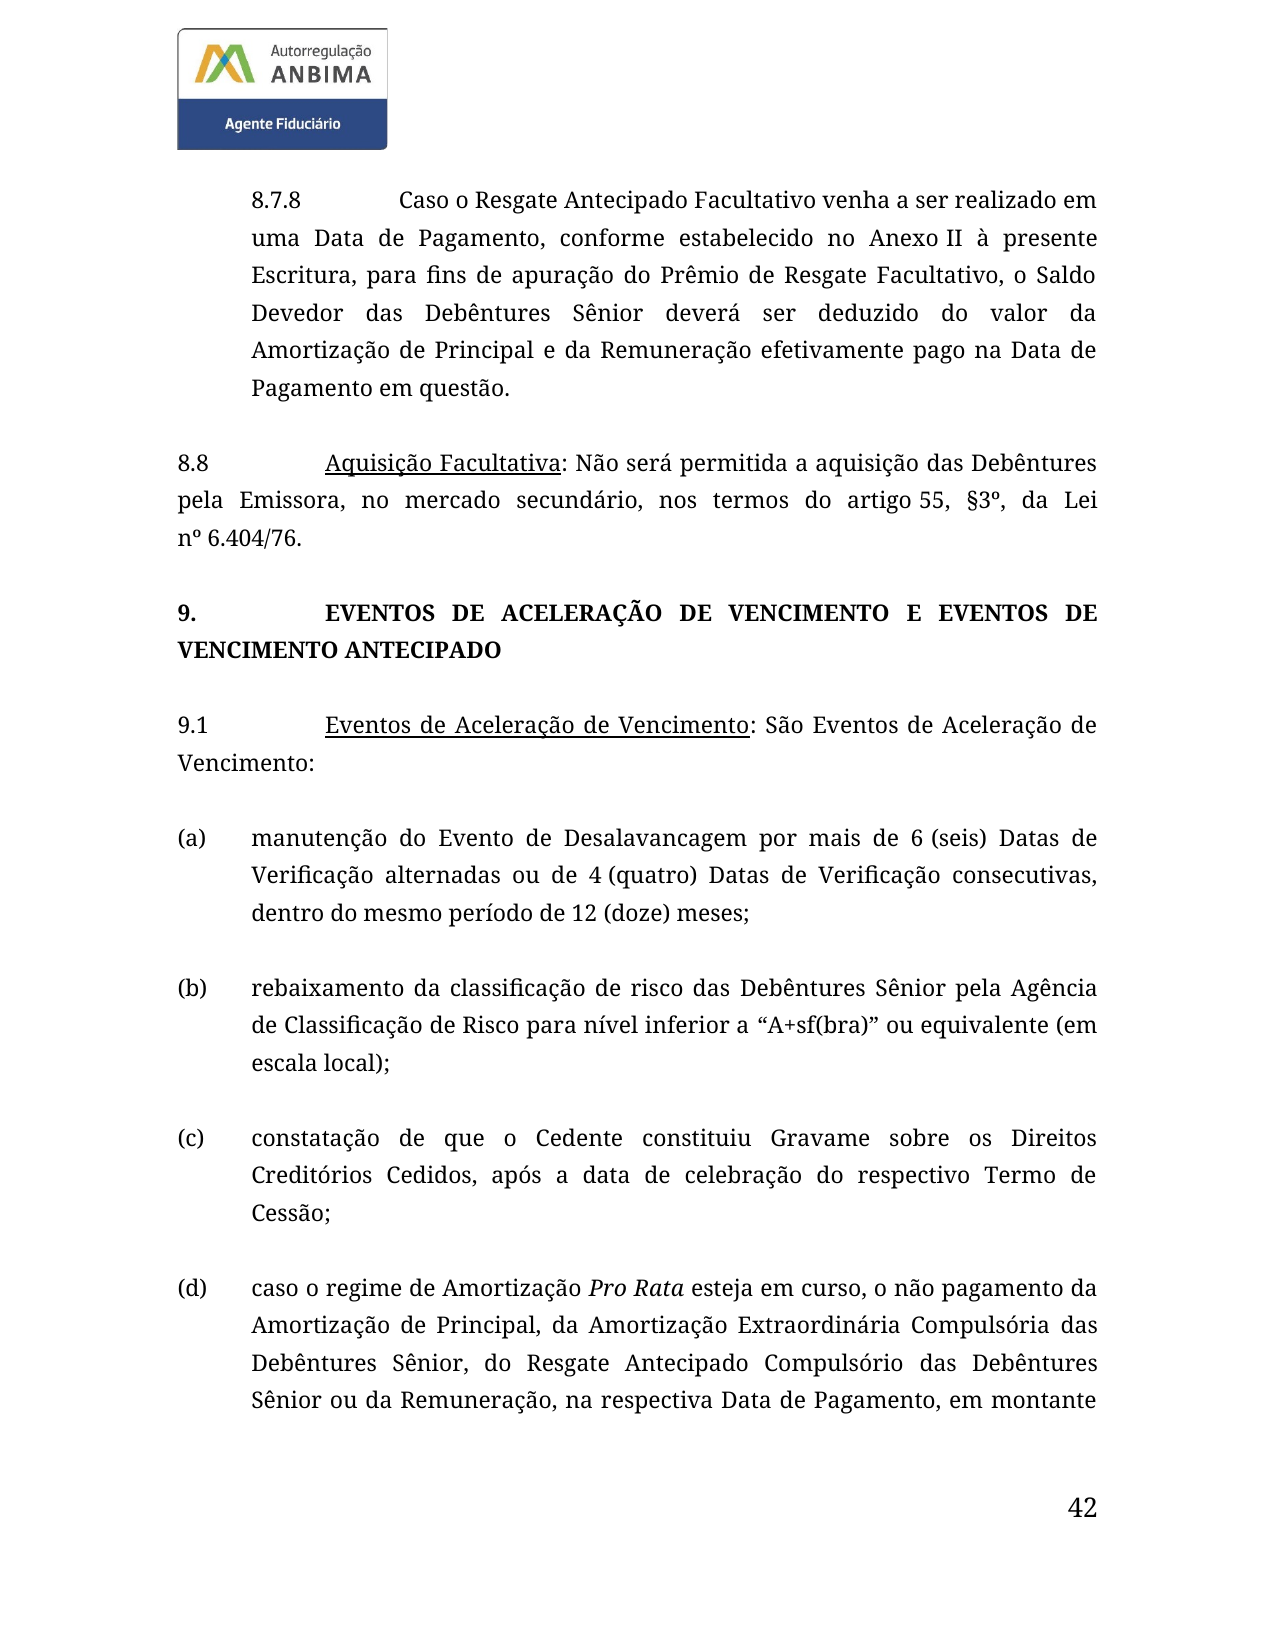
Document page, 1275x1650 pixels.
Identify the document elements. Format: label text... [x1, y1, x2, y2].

text rebaixamento da classificação de risco das Debêntures Sênior pela Agência de Classificação de Risco para nível inferior a “A+sf(bra)” ou equivalente (em escala local); [177, 972, 1098, 1078]
text EVENTOS DE ACELERAÇÃO DE VENCIMENTO E EVENTOS DE VENCIMENTO ANTECIPADO [177, 597, 1098, 666]
text Caso o Resgate Antecipado Facultativo venha a ser realizado em uma Data de Pagamento, conforme estabelecido no Anexo II à presente Escritura, para fins de apuração do Prêmio de Resgate Facultativo, o Saldo Devedor das Debêntures Sênior deverá ser deduzido do valor da Amortização de Principal e da Remuneração efetivamente pago na Data de Pagamento em questão. [251, 184, 1098, 403]
text Eventos de Aceleração de Vencimento: São Eventos de Aceleração de Vencimento: [177, 709, 1098, 778]
text constatação de que o Cedente constituiu Gravame sobre os Direitos Creditórios Cedidos, após a data de celebração do respectivo Termo de Cessão; [177, 1122, 1098, 1228]
text Aquisição Facultativa: Não será permitida a aquisição das Debêntures pela Emissora, no mercado secundário, nos termos do artigo 55, §3º, da Lei nº 6.404/76. [177, 447, 1098, 553]
picture [177, 28, 388, 150]
text manutenção do Evento de Desalavancagem por mais de 6 (seis) Datas de Verificação alternadas ou de 4 (quatro) Datas de Verificação consecutivas, dentro do mesmo período de 12 (doze) meses; [177, 822, 1098, 928]
